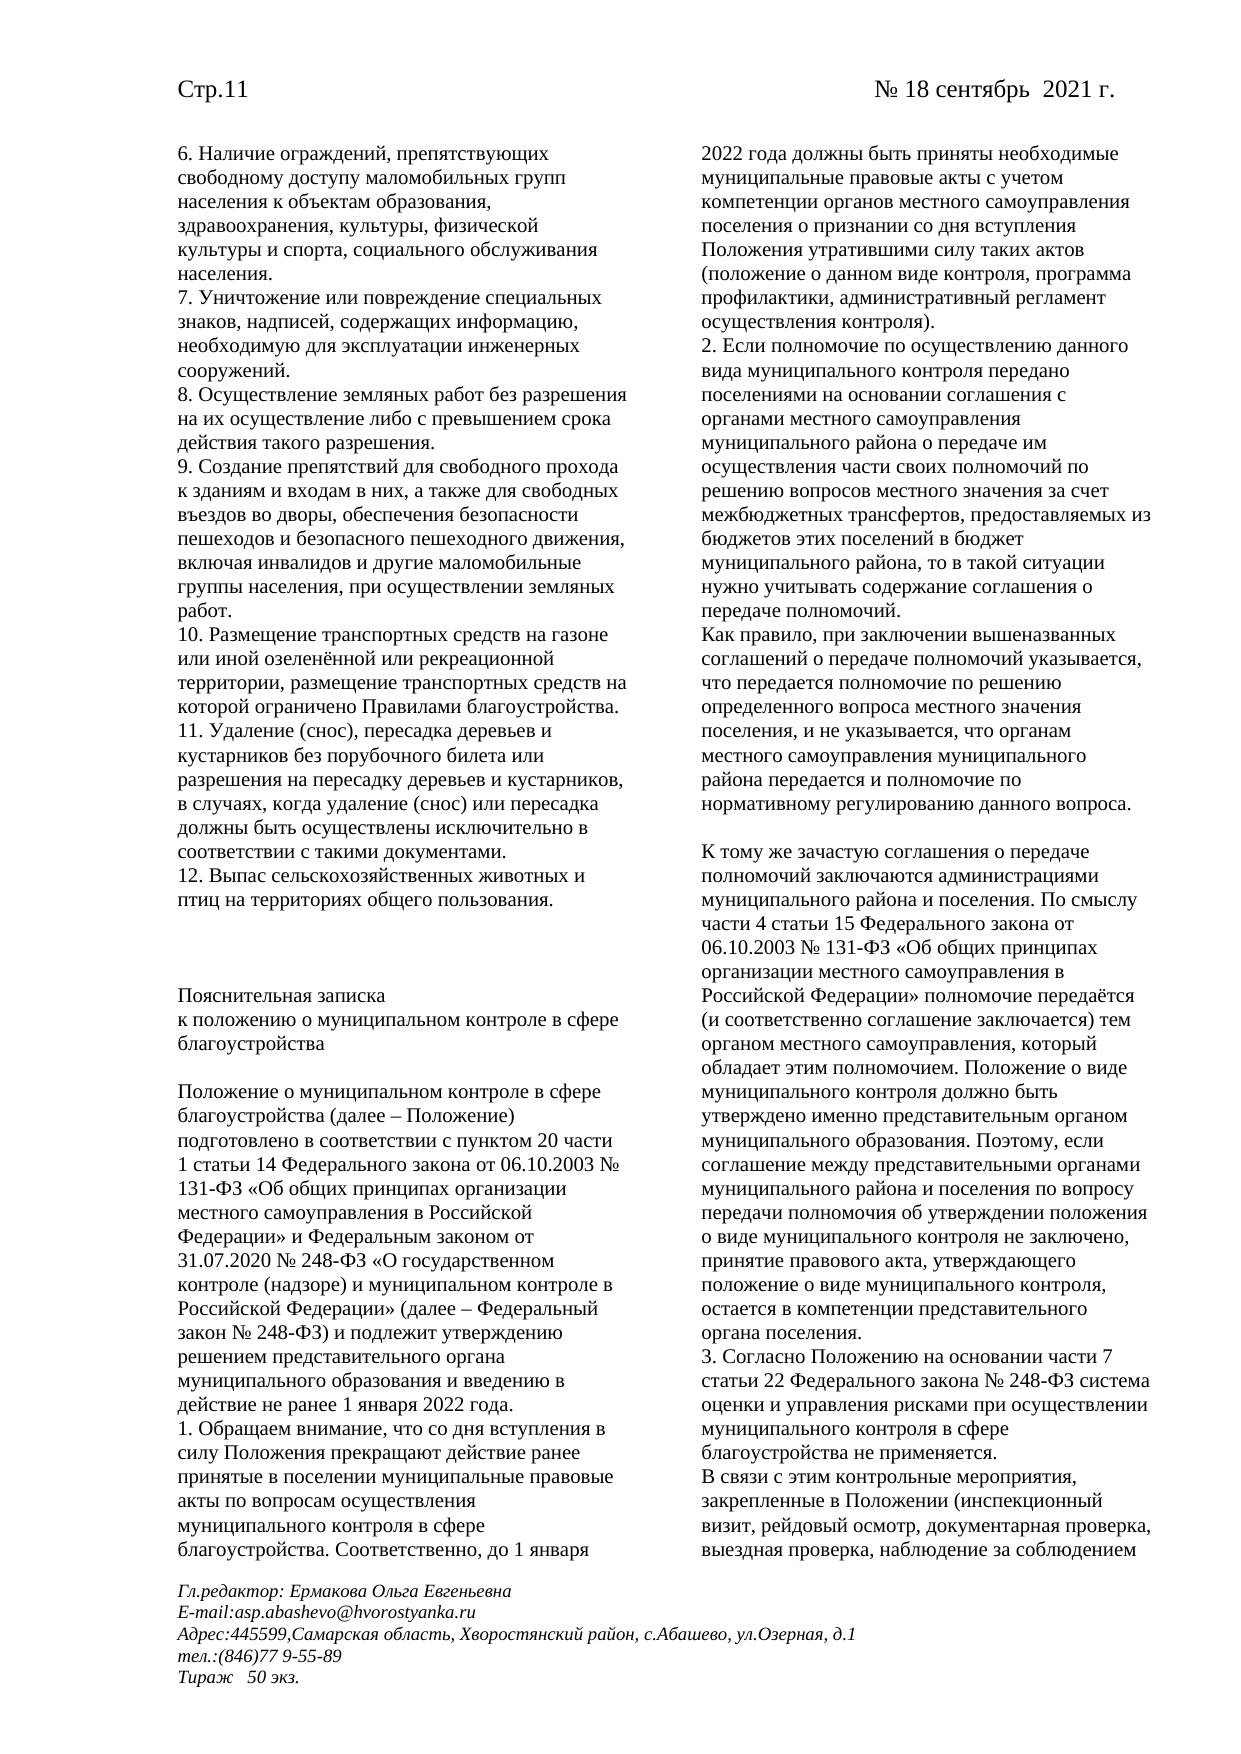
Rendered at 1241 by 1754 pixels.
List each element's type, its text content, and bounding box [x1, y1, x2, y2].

text 7. Уничтожение или повреждение специальных знаков, надписей, содержащих информацию, необходимую для эксплуатации инженерных сооружений. [177, 285, 627, 382]
text Как правило, при заключении вышеназванных соглашений о передаче полномочий указывается, что передается полномочие по решению определенного вопроса местного значения поселения, и не указывается, что органам местного самоуправления муниципального района передается и полномочие по нормативному регулированию данного вопроса. [701, 622, 1152, 815]
text 11. Удаление (снос), пересадка деревьев и кустарников без порубочного билета или разрешения на пересадку деревьев и кустарников, в случаях, когда удаление (снос) или пересадка должны быть осуществлены исключительно в соответствии с такими документами. [177, 718, 627, 863]
text 1. Обращаем внимание, что со дня вступления в силу Положения прекращают действие ранее принятые в поселении муниципальные правовые акты по вопросам осуществления муниципального контроля в сфере благоустройства. Соответственно, до 1 января 2022 года должны быть приняты необходимые муниципальные правовые акты с учетом компетенции органов местного самоуправления поселения о признании со дня вступления Положения утратившими силу таких актов (положение о данном виде контроля, программа профилактики, административный регламент осуществления контроля). [701, 141, 1152, 333]
text 6. Наличие ограждений, препятствующих свободному доступу маломобильных групп населения к объектам образования, здравоохранения, культуры, физической культуры и спорта, социального обслуживания населения. [177, 141, 627, 285]
text к положению о муниципальном контроле в сфере благоустройства [177, 1007, 627, 1055]
text 9. Создание препятствий для свободного прохода к зданиям и входам в них, а также для свободных въездов во дворы, обеспечения безопасности пешеходов и безопасного пешеходного движения, включая инвалидов и другие маломобильные группы населения, при осуществлении земляных работ. [177, 454, 627, 622]
text 8. Осуществление земляных работ без разрешения на их осуществление либо с превышением срока действия такого разрешения. [177, 382, 627, 454]
text 12. Выпас сельскохозяйственных животных и птиц на территориях общего пользования. [177, 863, 627, 911]
text 3. Согласно Положению на основании части 7 статьи 22 Федерального закона № 248-ФЗ система оценки и управления рисками при осуществлении муниципального контроля в сфере благоустройства не применяется. [701, 1344, 1152, 1464]
text Положение о муниципальном контроле в сфере благоустройства (далее – Положение) подготовлено в соответствии с пунктом 20 части 1 статьи 14 Федерального закона от 06.10.2003 № 131-ФЗ «Об общих принципах организации местного самоуправления в Российской Федерации» и Федеральным законом от 31.07.2020 № 248-ФЗ «О государственном контроле (надзоре) и муниципальном контроле в Российской Федерации» (далее – Федеральный закон № 248-ФЗ) и подлежит утверждению решением представительного органа муниципального образования и введению в действие не ранее 1 января 2022 года. [177, 1079, 627, 1416]
text Пояснительная записка [177, 983, 627, 1007]
text 10. Размещение транспортных средств на газоне или иной озеленённой или рекреационной территории, размещение транспортных средств на которой ограничено Правилами благоустройства. [177, 622, 627, 718]
text 2. Если полномочие по осуществлению данного вида муниципального контроля передано поселениями на основании соглашения с органами местного самоуправления муниципального района о передаче им осуществления части своих полномочий по решению вопросов местного значения за счет межбюджетных трансфертов, предоставляемых из бюджетов этих поселений в бюджет муниципального района, то в такой ситуации нужно учитывать содержание соглашения о передаче полномочий. [701, 333, 1152, 622]
text 1. Обращаем внимание, что со дня вступления в силу Положения прекращают действие ранее принятые в поселении муниципальные правовые акты по вопросам осуществления муниципального контроля в сфере благоустройства. Соответственно, до 1 января 2022 года должны быть приняты необходимые муниципальные правовые акты с учетом компетенции органов местного самоуправления поселения о признании со дня вступления Положения утратившими силу таких актов (положение о данном виде контроля, программа профилактики, административный регламент осуществления контроля). [177, 1416, 627, 1561]
text К тому же зачастую соглашения о передаче полномочий заключаются администрациями муниципального района и поселения. По смыслу части 4 статьи 15 Федерального закона от 06.10.2003 № 131-ФЗ «Об общих принципах организации местного самоуправления в Российской Федерации» полномочие передаётся (и соответственно соглашение заключается) тем органом местного самоуправления, который обладает этим полномочием. Положение о виде муниципального контроля должно быть утверждено именно представительным органом муниципального образования. Поэтому, если соглашение между представительными органами муниципального района и поселения по вопросу передачи полномочия об утверждении положения о виде муниципального контроля не заключено, принятие правового акта, утверждающего положение о виде муниципального контроля, остается в компетенции представительного органа поселения. [701, 839, 1152, 1344]
